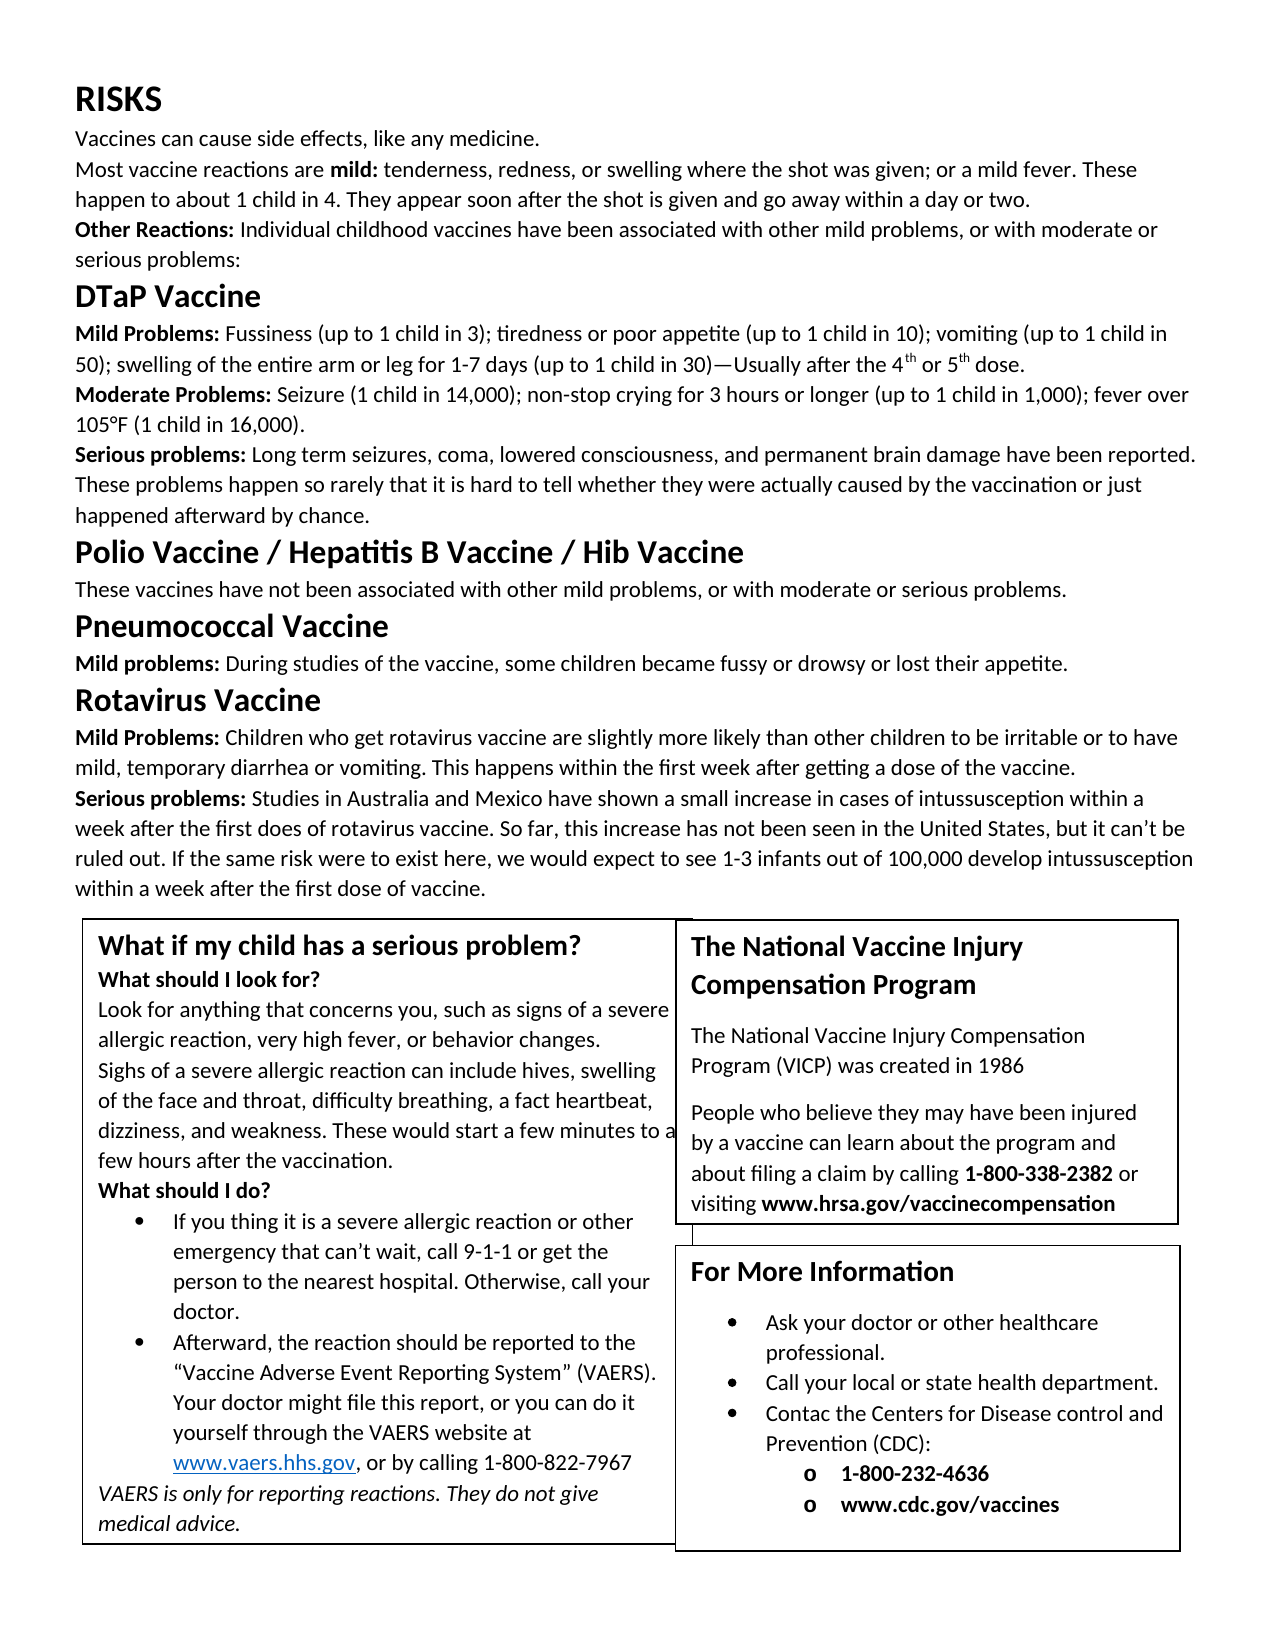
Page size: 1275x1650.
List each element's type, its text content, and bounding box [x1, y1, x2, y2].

text Polio Vaccine / Hepatitis B Vaccine / Hib Vaccine [75, 531, 1200, 572]
text Other Reactions: Individual childhood vaccines have been associated with other mild problems, or with moderate or serious problems: [75, 215, 1200, 273]
text Mild Problems: Children who get rotavirus vaccine are slightly more likely than other children to be irritable or to have mild, temporary diarrhea or vomiting. This happens within the first week after getting a dose of the vaccine. [75, 723, 1200, 781]
text DTaP Vaccine [75, 276, 1200, 316]
text Most vaccine reactions are mild: tenderness, redness, or swelling where the shot was given; or a mild fever. These happen to about 1 child in 4. They appear soon after the shot is given and go away within a day or two. [75, 155, 1200, 213]
text Serious problems: Long term seizures, coma, lowered consciousness, and permanent brain damage have been reported. These problems happen so rarely that it is hard to tell whether they were actually caused by the vaccination or just happened afterward by chance. [75, 440, 1200, 529]
text RISKS [75, 75, 1200, 121]
text Moderate Problems: Seizure (1 child in 14,000); non-stop crying for 3 hours or longer (up to 1 child in 1,000); fever over 105°F (1 child in 16,000). [75, 380, 1200, 438]
text Rotavirus Vaccine [75, 679, 1200, 720]
text Mild problems: During studies of the vaccine, some children became fussy or drowsy or lost their appetite. [75, 649, 1200, 677]
list Serious problems: Studies in Australia and Mexico have shown a small increase in cases of intussusception within a week after the first does of rotavirus vaccine. So far, this increase has not been seen in the United States, but it can’t be ruled out. If the same risk were to exist here, we would expect to see 1-3 infants out of 100,000 develop intussusception within a week after the first dose of vaccine. [75, 784, 1200, 902]
text Mild Problems: Fussiness (up to 1 child in 3); tiredness or poor appetite (up to 1 child in 10); vomiting (up to 1 child in 50); swelling of the entire arm or leg for 1-7 days (up to 1 child in 30)—Usually after the 4th or 5th dose. [75, 319, 1200, 378]
text Vaccines can cause side effects, like any medicine. [75, 124, 1200, 152]
text These vaccines have not been associated with other mild problems, or with moderate or serious problems. [75, 575, 1200, 603]
text Pneumococcal Vaccine [75, 605, 1200, 646]
